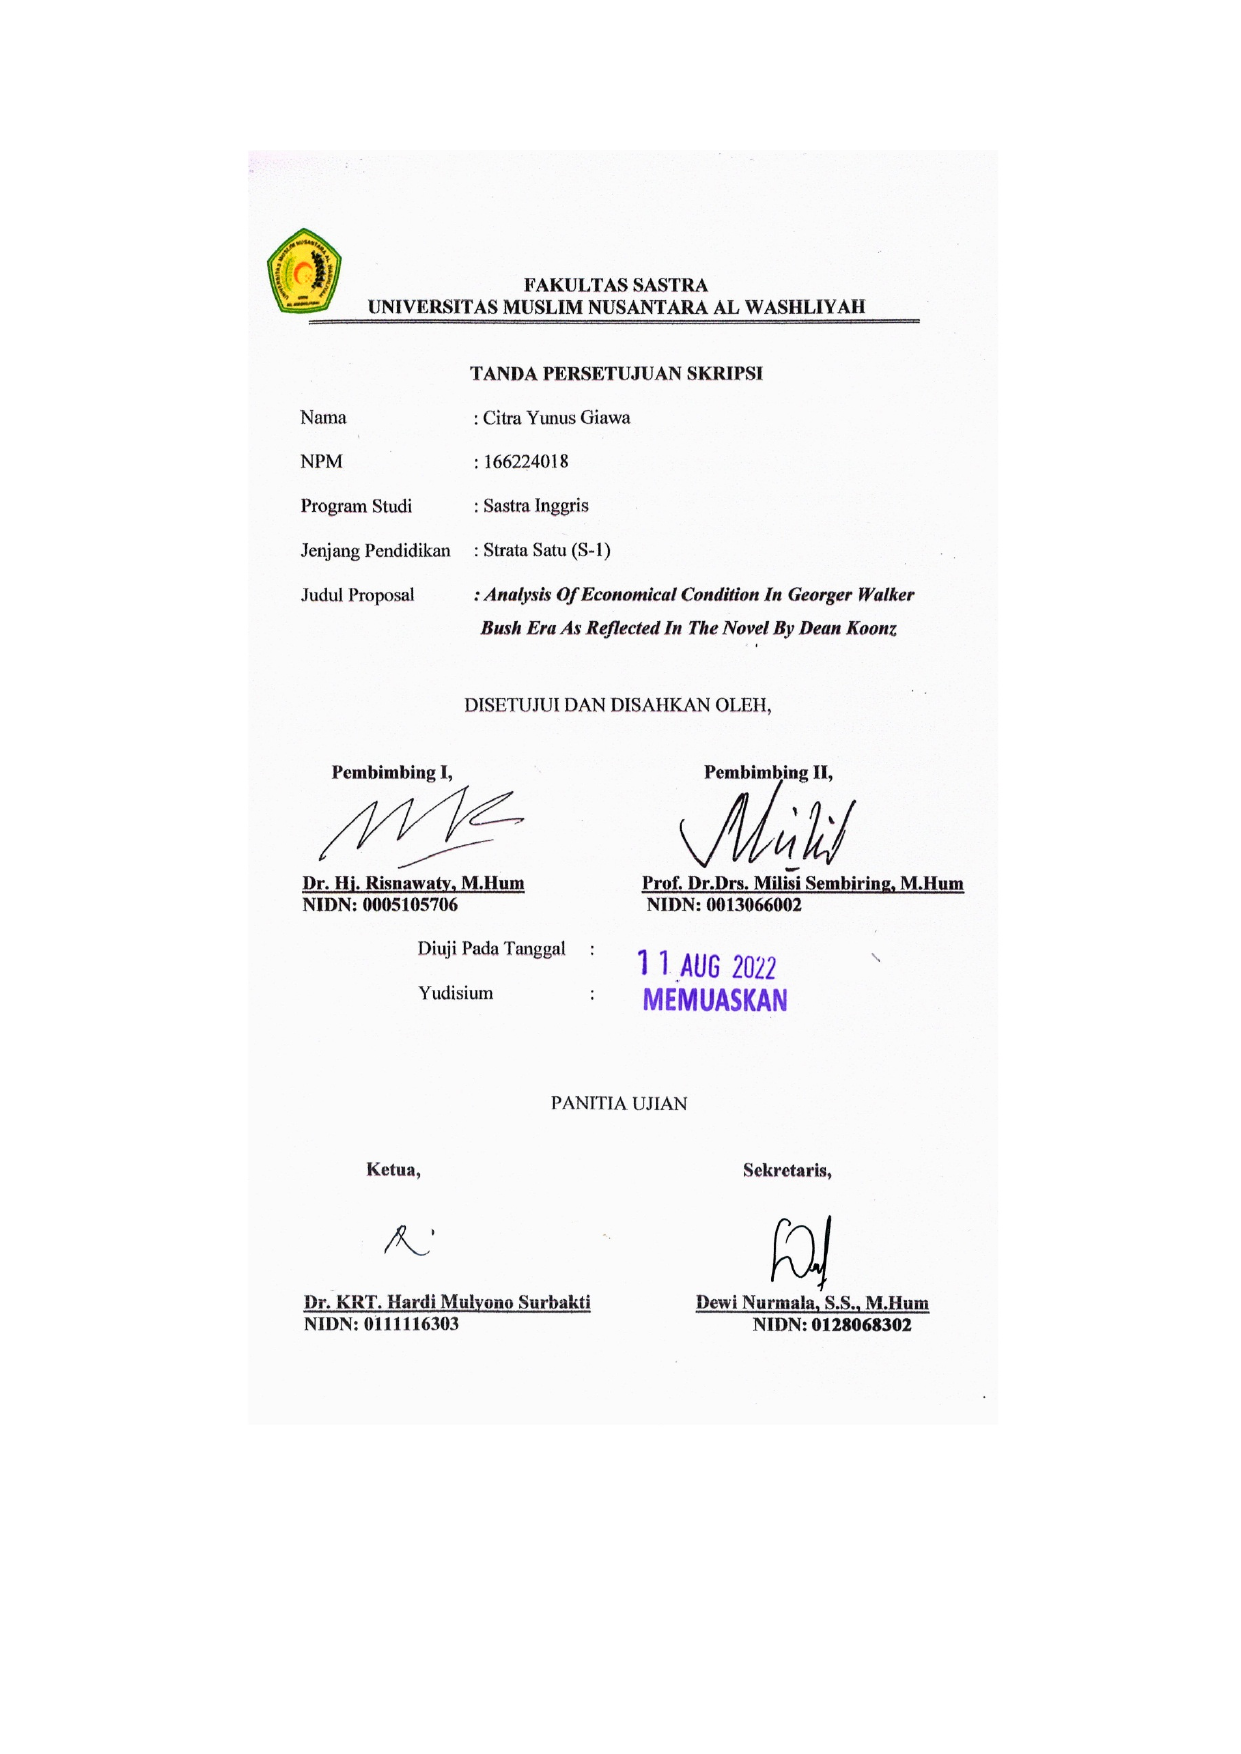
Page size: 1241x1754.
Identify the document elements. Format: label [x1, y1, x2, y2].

picture [150, 150, 1091, 1479]
